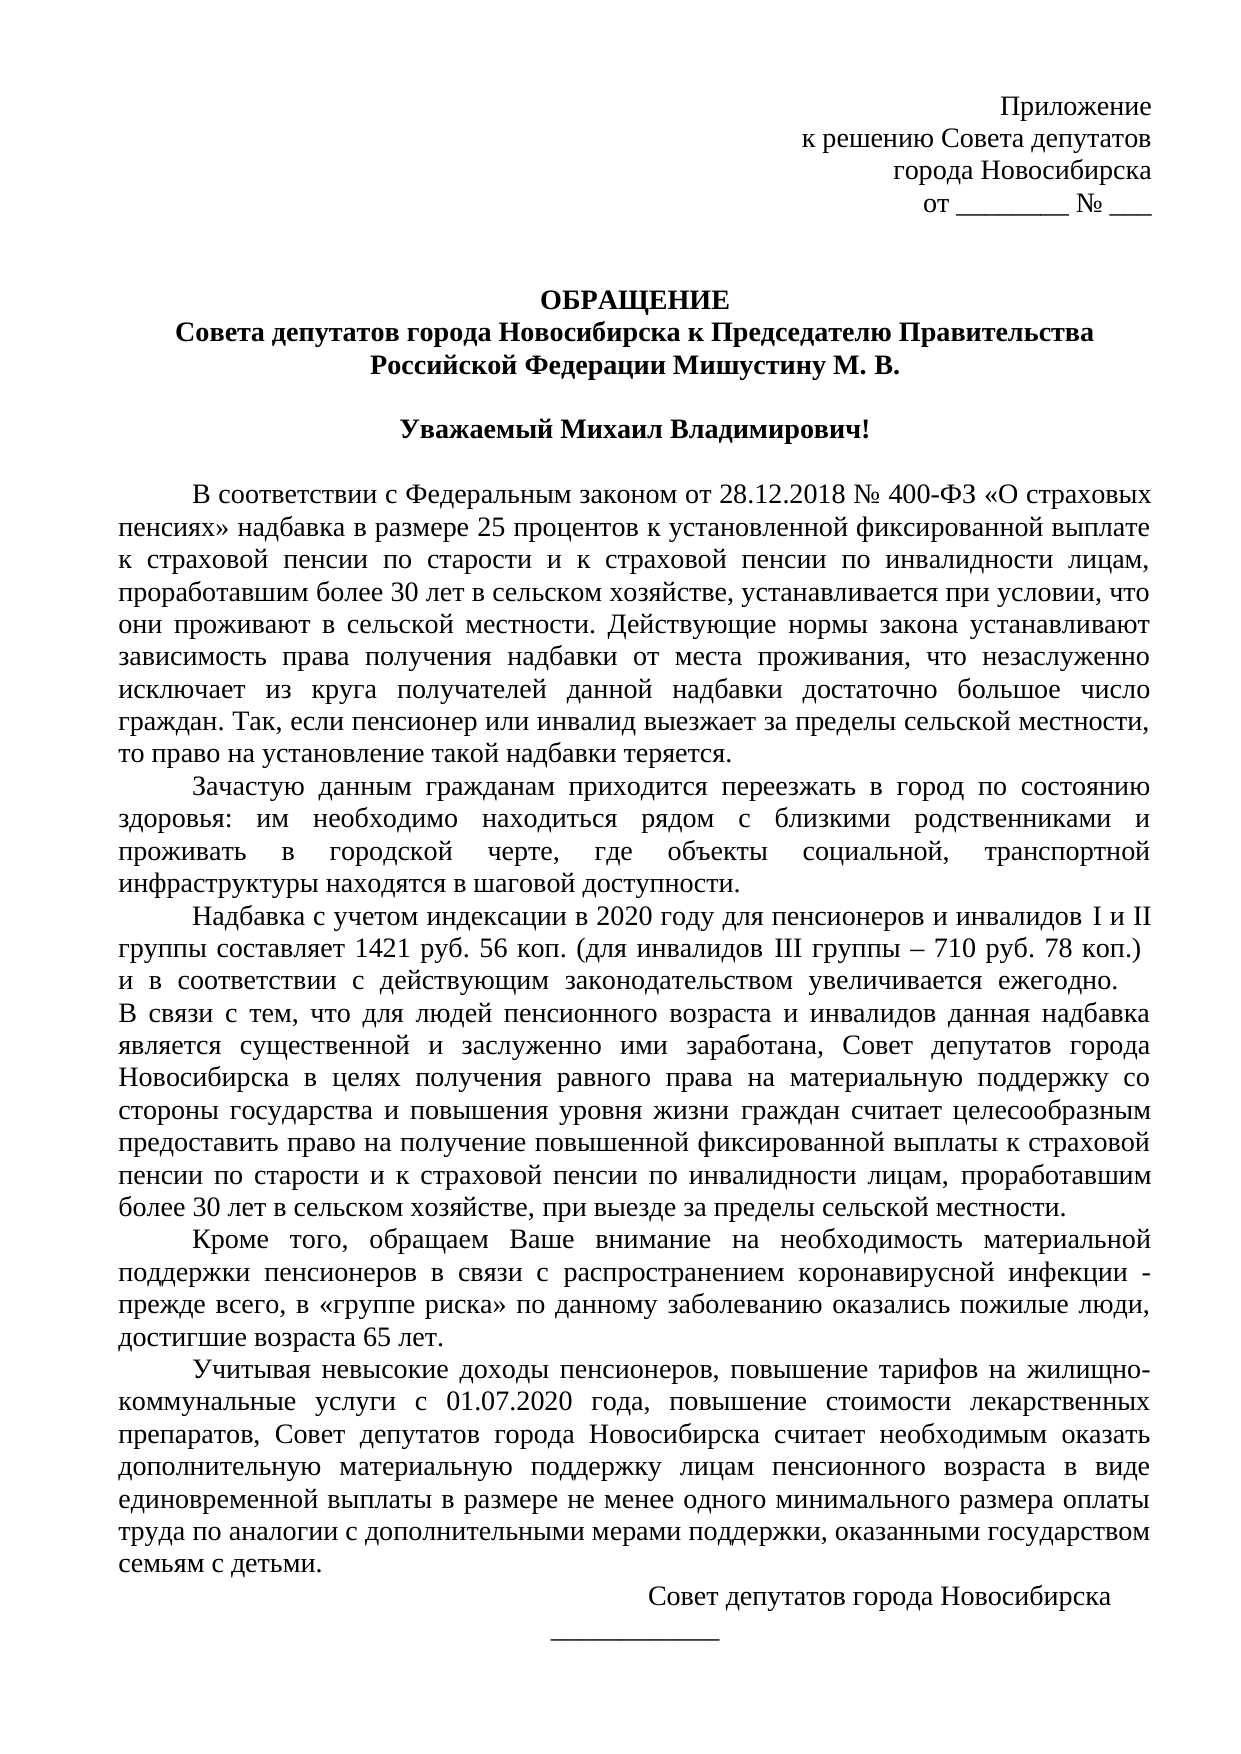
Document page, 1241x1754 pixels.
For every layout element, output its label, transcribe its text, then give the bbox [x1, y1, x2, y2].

text В соответствии с Федеральным законом от 28.12.2018 № 400-ФЗ «О страховых пенсиях» надбавка в размере 25 процентов к установленной фиксированной выплате к страховой пенсии по старости и к страховой пенсии по инвалидности лицам, проработавшим более 30 лет в сельском хозяйстве, устанавливается при условии, что они проживают в сельской местности. Действующие нормы закона устанавливают зависимость права получения надбавки от места проживания, что незаслуженно исключает из круга получателей данной надбавки достаточно большое число граждан. Так, если пенсионер или инвалид выезжает за пределы сельской местности, то право на установление такой надбавки теряется. [118, 477, 1152, 769]
text Надбавка с учетом индексации в 2020 году для пенсионеров и инвалидов I и II группы составляет 1421 руб. 56 коп. (для инвалидов III группы – 710 руб. 78 коп.) и в соответствии с действующим законодательством увеличивается ежегодно. В связи с тем, что для людей пенсионного возраста и инвалидов данная надбавка является существенной и заслуженно ими заработана, Совет депутатов города Новосибирска в целях получения равного права на материальную поддержку со стороны государства и повышения уровня жизни граждан считает целесообразным предоставить право на получение повышенной фиксированной выплаты к страховой пенсии по старости и к страховой пенсии по инвалидности лицам, проработавшим более 30 лет в сельском хозяйстве, при выезде за пределы сельской местности. [118, 898, 1152, 1222]
text от ________ № ___ [118, 186, 1152, 218]
text Учитывая невысокие доходы пенсионеров, повышение тарифов на жилищно-коммунальные услуги с 01.07.2020 года, повышение стоимости лекарственных препаратов, Совет депутатов города Новосибирска считает необходимым оказать дополнительную материальную поддержку лицам пенсионного возраста в виде единовременной выплаты в размере не менее одного минимального размера оплаты труда по аналогии с дополнительными мерами поддержки, оказанными государством семьям с детьми. [118, 1352, 1152, 1579]
text ____________ [118, 1611, 1152, 1644]
text ОБРАЩЕНИЕ [118, 283, 1152, 315]
text Приложение [118, 89, 1152, 121]
text Совет депутатов города Новосибирска [118, 1579, 1152, 1611]
text Уважаемый Михаил Владимирович! [118, 413, 1152, 445]
text Совета депутатов города Новосибирска к Председателю Правительства Российской Федерации Мишустину М. В. [118, 315, 1152, 380]
text Кроме того, обращаем Ваше внимание на необходимость материальной поддержки пенсионеров в связи с распространением коронавирусной инфекции - прежде всего, в «группе риска» по данному заболеванию оказались пожилые люди, достигшие возраста 65 лет. [118, 1222, 1152, 1352]
text к решению Совета депутатов [118, 121, 1152, 153]
text города Новосибирска [118, 153, 1152, 186]
text Зачастую данным гражданам приходится переезжать в город по состоянию здоровья: им необходимо находиться рядом с близкими родственниками и проживать в городской черте, где объекты социальной, транспортной инфраструктуры находятся в шаговой доступности. [118, 769, 1152, 898]
